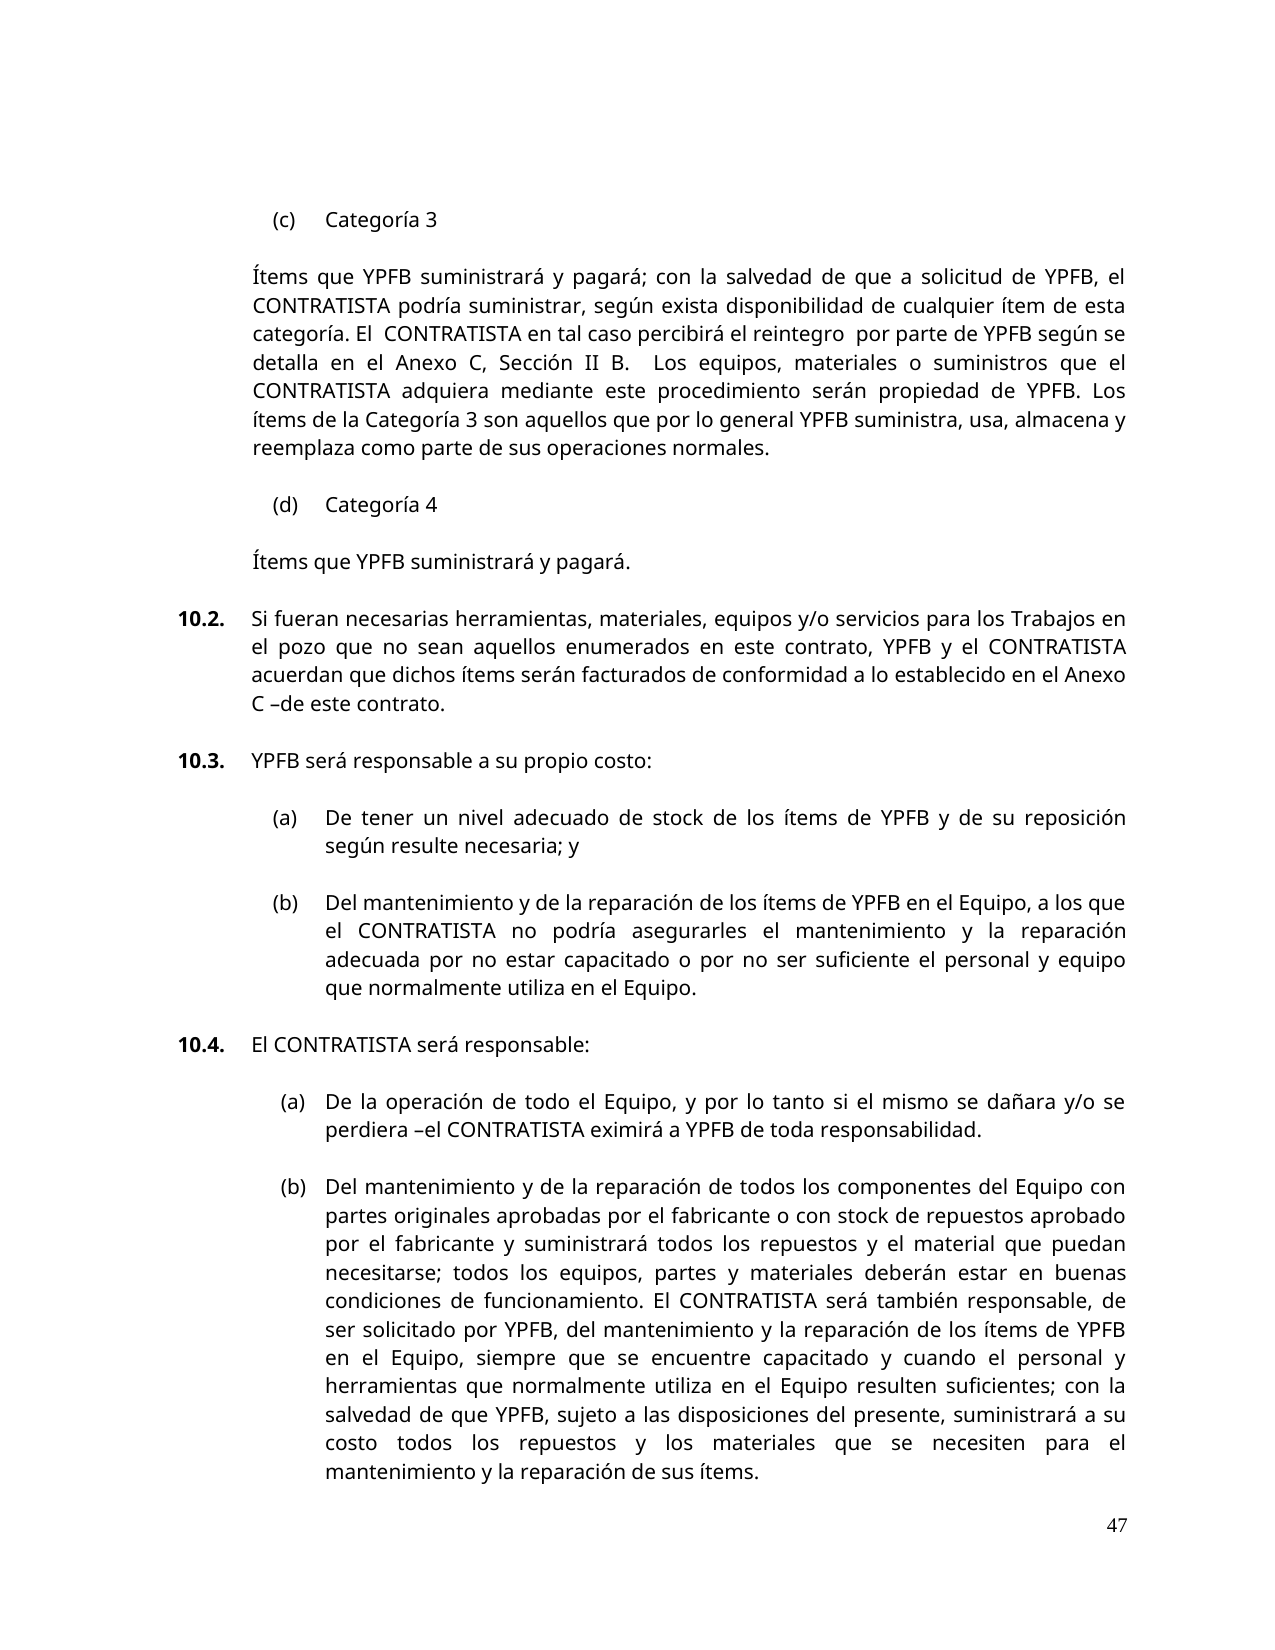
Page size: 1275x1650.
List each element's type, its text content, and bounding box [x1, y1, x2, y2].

list De la operación de todo el Equipo, y por lo tanto si el mismo se dañara y/o se perdiera –el CONTRATISTA eximirá a YPFB de toda responsabilidad. [281, 1087, 1127, 1144]
list Si fueran necesarias herramientas, materiales, equipos y/o servicios para los Trabajos en el pozo que no sean aquellos enumerados en este contrato, YPFB y el CONTRATISTA acuerdan que dichos ítems serán facturados de conformidad a lo establecido en el Anexo C –de este contrato. [177, 604, 1127, 717]
text Ítems que YPFB suministrará y pagará; con la salvedad de que a solicitud de YPFB, el CONTRATISTA podría suministrar, según exista disponibilidad de cualquier ítem de esta categoría. El CONTRATISTA en tal caso percibirá el reintegro por parte de YPFB según se detalla en el Anexo C, Sección II B. Los equipos, materiales o suministros que el CONTRATISTA adquiera mediante este procedimiento serán propiedad de YPFB. Los ítems de la Categoría 3 son aquellos que por lo general YPFB suministra, usa, almacena y reemplaza como parte de sus operaciones normales. [252, 262, 1127, 462]
list Del mantenimiento y de la reparación de los ítems de YPFB en el Equipo, a los que el CONTRATISTA no podría asegurarles el mantenimiento y la reparación adecuada por no estar capacitado o por no ser suficiente el personal y equipo que normalmente utiliza en el Equipo. [273, 888, 1127, 1002]
list El CONTRATISTA será responsable: [177, 1030, 1127, 1059]
list Del mantenimiento y de la reparación de todos los componentes del Equipo con partes originales aprobadas por el fabricante o con stock de repuestos aprobado por el fabricante y suministrará todos los repuestos y el material que puedan necesitarse; todos los equipos, partes y materiales deberán estar en buenas condiciones de funcionamiento. El CONTRATISTA será también responsable, de ser solicitado por YPFB, del mantenimiento y la reparación de los ítems de YPFB en el Equipo, siempre que se encuentre capacitado y cuando el personal y herramientas que normalmente utiliza en el Equipo resulten suficientes; con la salvedad de que YPFB, sujeto a las disposiciones del presente, suministrará a su costo todos los repuestos y los materiales que se necesiten para el mantenimiento y la reparación de sus ítems. [281, 1172, 1127, 1485]
list Categoría 3 [273, 206, 1127, 234]
list De tener un nivel adecuado de stock de los ítems de YPFB y de su reposición según resulte necesaria; y [273, 803, 1127, 860]
list YPFB será responsable a su propio costo: [177, 746, 1127, 774]
text Ítems que YPFB suministrará y pagará. [252, 547, 1127, 575]
list Categoría 4 [273, 490, 1127, 518]
